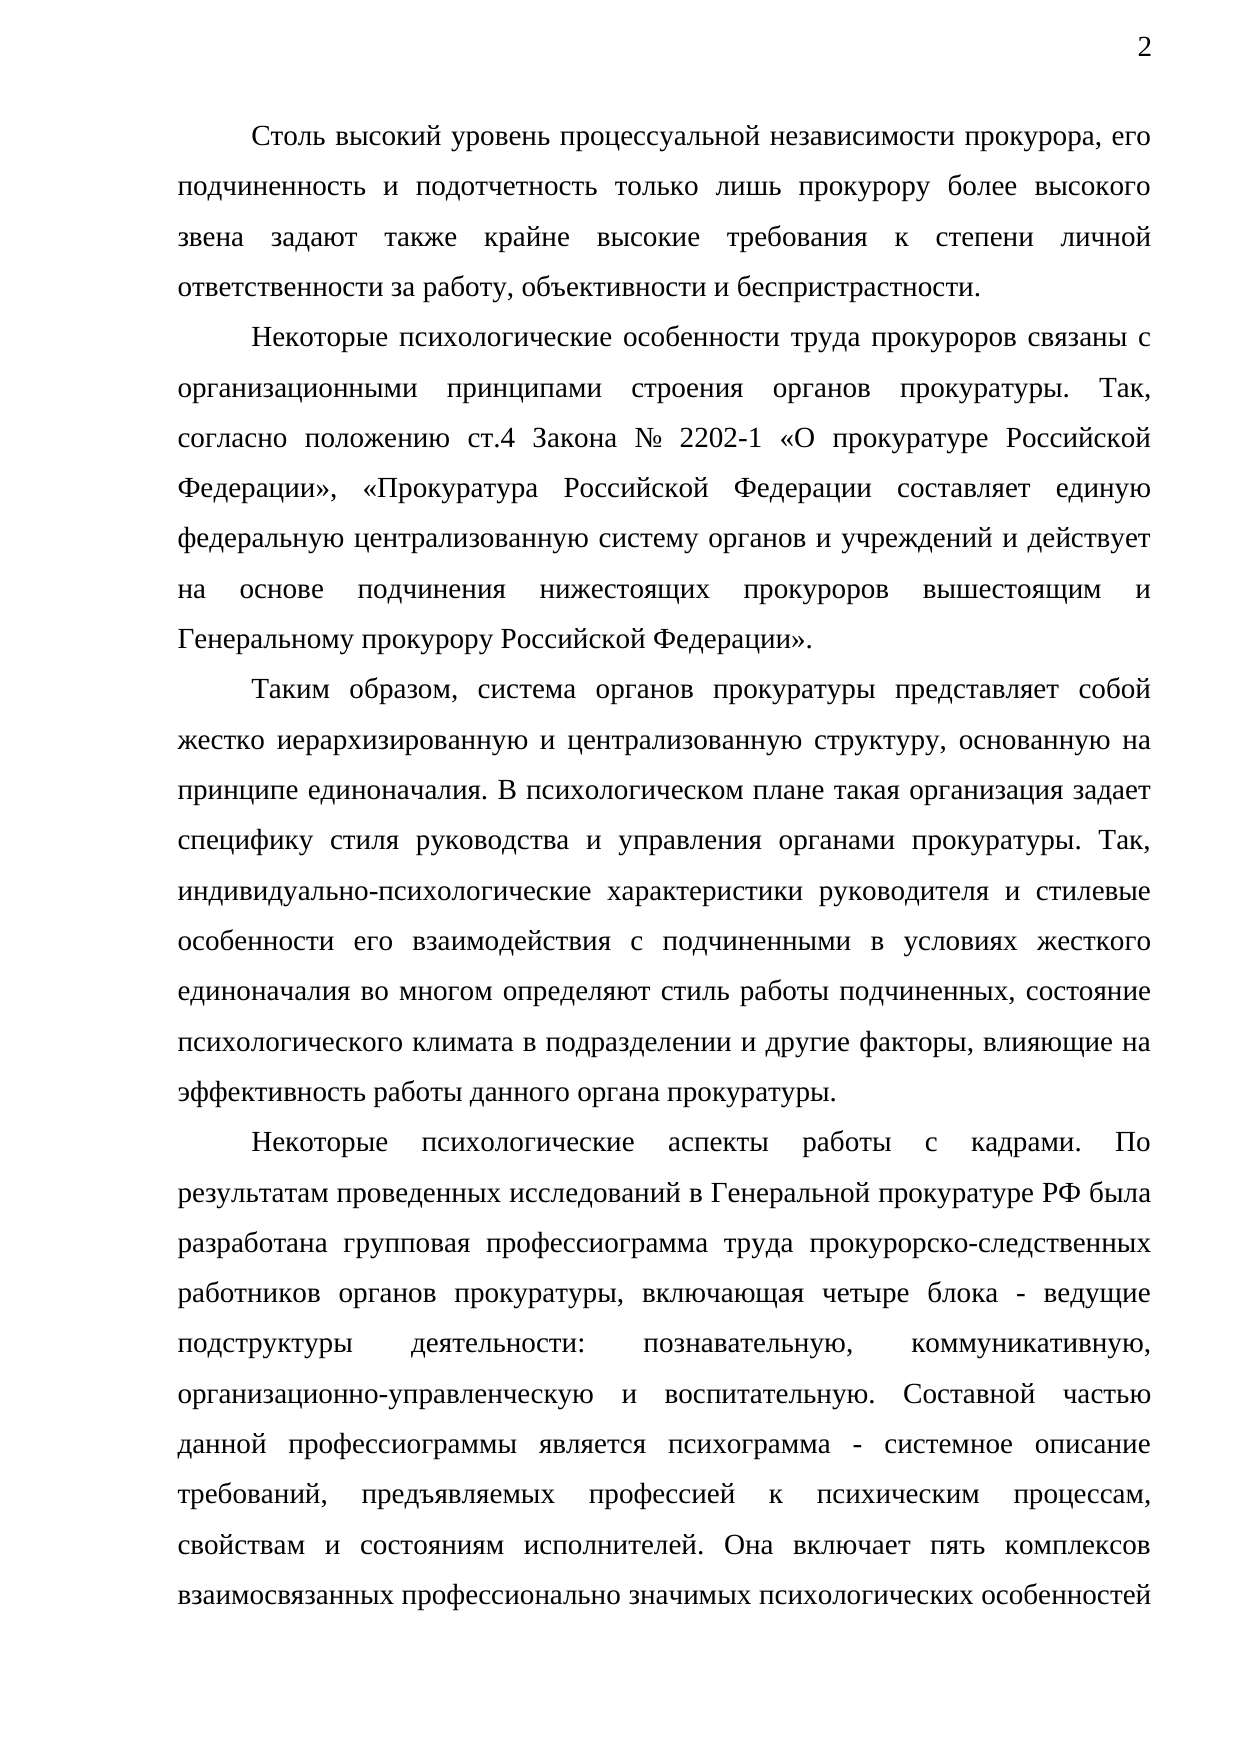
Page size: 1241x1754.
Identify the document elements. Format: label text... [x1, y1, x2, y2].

text Некоторые психологические особенности труда прокуроров связаны с организационными принципами строения органов прокуратуры. Так, согласно положению ст.4 Закона № 2202-1 «О прокуратуре Российской Федерации», «Прокуратура Российской Федерации составляет единую федеральную централизованную систему органов и учреждений и действует на основе подчинения нижестоящих прокуроров вышестоящим и Генеральному прокурору Российской Федерации». [177, 319, 1152, 655]
text Таким образом, система органов прокуратуры представляет собой жестко иерархизированную и централизованную структуру, основанную на принципе единоначалия. В психологическом плане такая организация задает специфику стиля руководства и управления органами прокуратуры. Так, индивидуально-психологические характеристики руководителя и стилевые особенности его взаимодействия с подчиненными в условиях жесткого единоначалия во многом определяют стиль работы подчиненных, состояние психологического климата в подразделении и другие факторы, влияющие на эффективность работы данного органа прокуратуры. [177, 672, 1152, 1108]
text Столь высокий уровень процессуальной независимости прокурора, его подчиненность и подотчетность только лишь прокурору более высокого звена задают также крайне высокие требования к степени личной ответственности за работу, объективности и беспристрастности. [177, 118, 1152, 303]
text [177, 1124, 1152, 1611]
